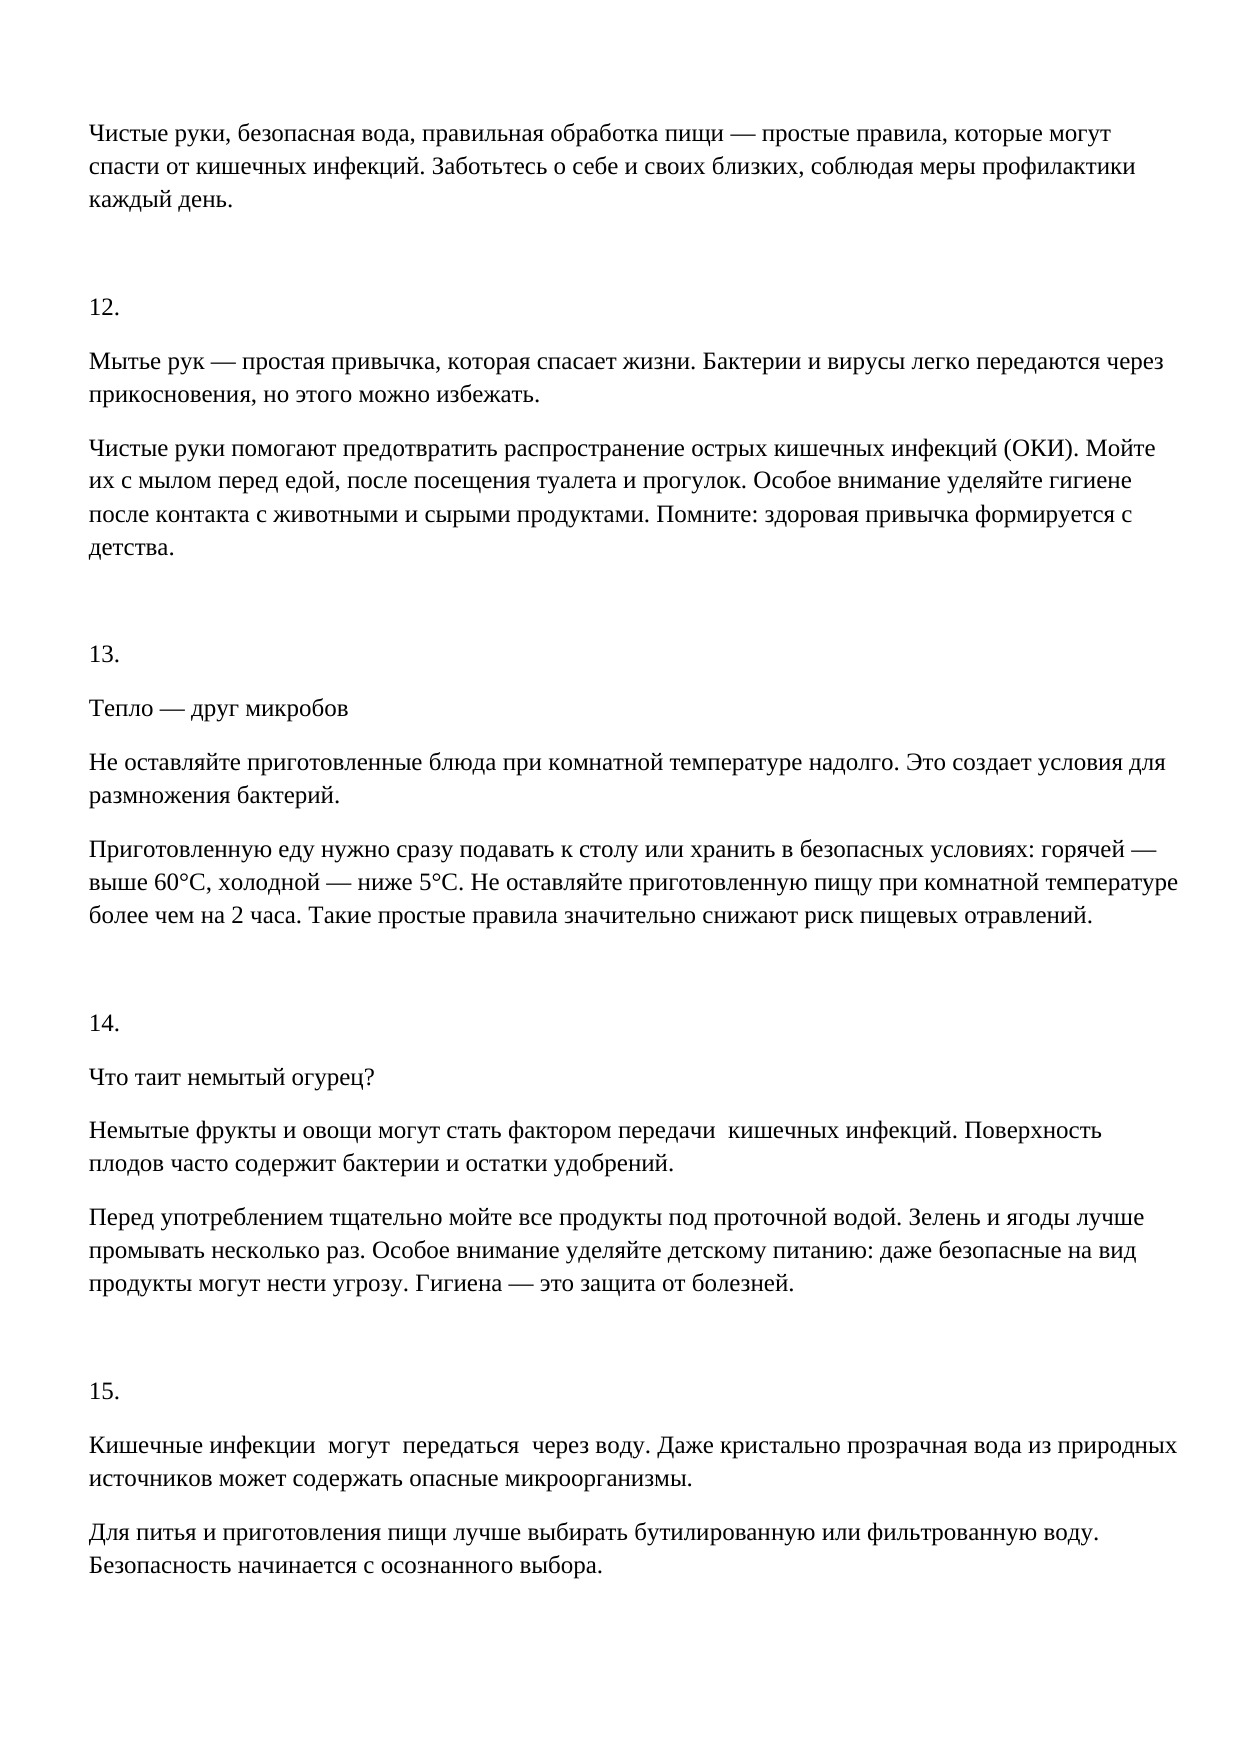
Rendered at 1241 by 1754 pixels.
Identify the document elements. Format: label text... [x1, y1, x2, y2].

text 15. [89, 1376, 1181, 1405]
text Что таит немытый огурец? [89, 1062, 1181, 1090]
text 12. [89, 292, 1181, 321]
text Немытые фрукты и овощи могут стать фактором передачи кишечных инфекций. Поверхность плодов часто содержит бактерии и остатки удобрений. [89, 1115, 1181, 1177]
text 14. [89, 1008, 1181, 1036]
text 13. [89, 639, 1181, 668]
text Кишечные инфекции могут передаться через воду. Даже кристально прозрачная вода из природных источников может содержать опасные микроорганизмы. [89, 1430, 1181, 1492]
text Приготовленную еду нужно сразу подавать к столу или хранить в безопасных условиях: горячей — выше 60°C, холодной — ниже 5°C. Не оставляйте приготовленную пищу при комнатной температуре более чем на 2 часа. Такие простые правила значительно снижают риск пищевых отравлений. [89, 834, 1181, 929]
text Перед употреблением тщательно мойте все продукты под проточной водой. Зелень и ягоды лучше промывать несколько раз. Особое внимание уделяйте детскому питанию: даже безопасные на вид продукты могут нести угрозу. Гигиена — это защита от болезней. [89, 1202, 1181, 1297]
text Мытье рук — простая привычка, которая спасает жизни. Бактерии и вирусы легко передаются через прикосновения, но этого можно избежать. [89, 346, 1181, 407]
text Тепло — друг микробов [89, 693, 1181, 722]
text Для питья и приготовления пищи лучше выбирать бутилированную или фильтрованную воду. Безопасность начинается с осознанного выбора. [89, 1517, 1181, 1578]
text Чистые руки помогают предотвратить распространение острых кишечных инфекций (ОКИ). Мойте их с мылом перед едой, после посещения туалета и прогулок. Особое внимание уделяйте гигиене после контакта с животными и сырыми продуктами. Помните: здоровая привычка формируется с детства. [89, 433, 1181, 560]
text Не оставляйте приготовленные блюда при комнатной температуре надолго. Это создает условия для размножения бактерий. [89, 747, 1181, 809]
text Чистые руки, безопасная вода, правильная обработка пищи — простые правила, которые могут спасти от кишечных инфекций. Заботьтесь о себе и своих близких, соблюдая меры профилактики каждый день. [89, 118, 1181, 213]
